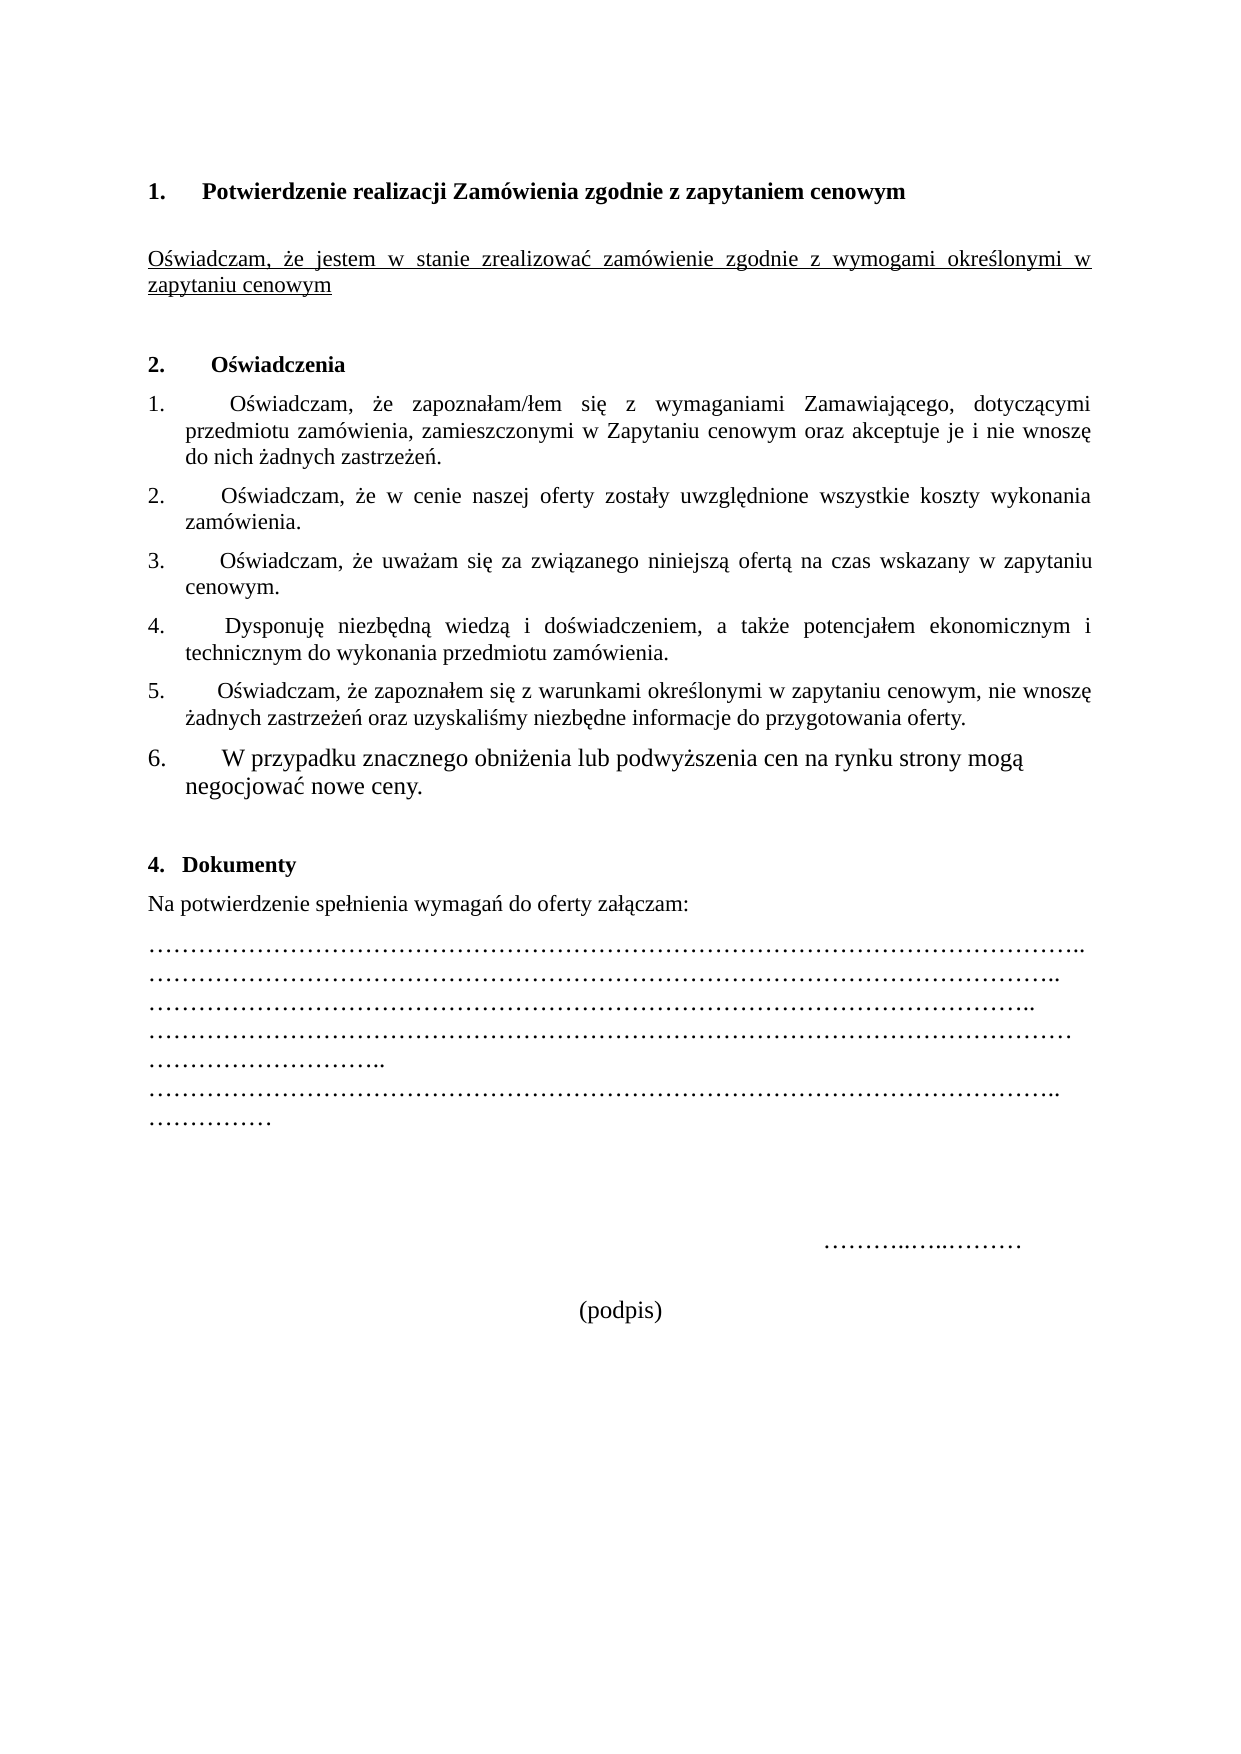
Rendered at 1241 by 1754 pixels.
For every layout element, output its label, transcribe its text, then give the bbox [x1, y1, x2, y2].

text ………..…..……… [148, 1226, 1093, 1254]
text Na potwierdzenie spełnienia wymagań do oferty załączam: [148, 890, 1093, 917]
text 2. Oświadczam, że w cenie naszej oferty zostały uwzględnione wszystkie koszty wykonania zamówienia. [148, 482, 1093, 534]
text 4. Dokumenty [148, 852, 1093, 878]
text (podpis) [579, 1267, 1093, 1324]
text …………………………………………………………………………………………………..………………………………………………………………………………………………..……………………………………………………………………………………………..…………………………………………………………………………………………………………………………..………………………………………………………………………………………………..…………… [148, 929, 1093, 1131]
text 6. W przypadku znacznego obniżenia lub podwyższenia cen na rynku strony mogą negocjować nowe ceny. [148, 743, 1093, 800]
text 3. Oświadczam, że uważam się za związanego niniejszą ofertą na czas wskazany w zapytaniu cenowym. [148, 547, 1093, 600]
text 1. Oświadczam, że zapoznałam/łem się z wymaganiami Zamawiającego, dotyczącymi przedmiotu zamówienia, zamieszczonymi w Zapytaniu cenowym oraz akceptuje je i nie wnoszę do nich żadnych zastrzeżeń. [148, 390, 1093, 469]
text 2. Oświadczenia [148, 351, 1093, 378]
text 5. Oświadczam, że zapoznałem się z warunkami określonymi w zapytaniu cenowym, nie wnoszę żadnych zastrzeżeń oraz uzyskaliśmy niezbędne informacje do przygotowania oferty. [148, 677, 1093, 730]
text 1. Potwierdzenie realizacji Zamówienia zgodnie z zapytaniem cenowym [148, 177, 1093, 204]
text Oświadczam, że jestem w stanie zrealizować zamówienie zgodnie z wymogami określonymi w zapytaniu cenowym [148, 245, 1093, 298]
text 4. Dysponuję niezbędną wiedzą i doświadczeniem, a także potencjałem ekonomicznym i technicznym do wykonania przedmiotu zamówienia. [148, 612, 1093, 665]
